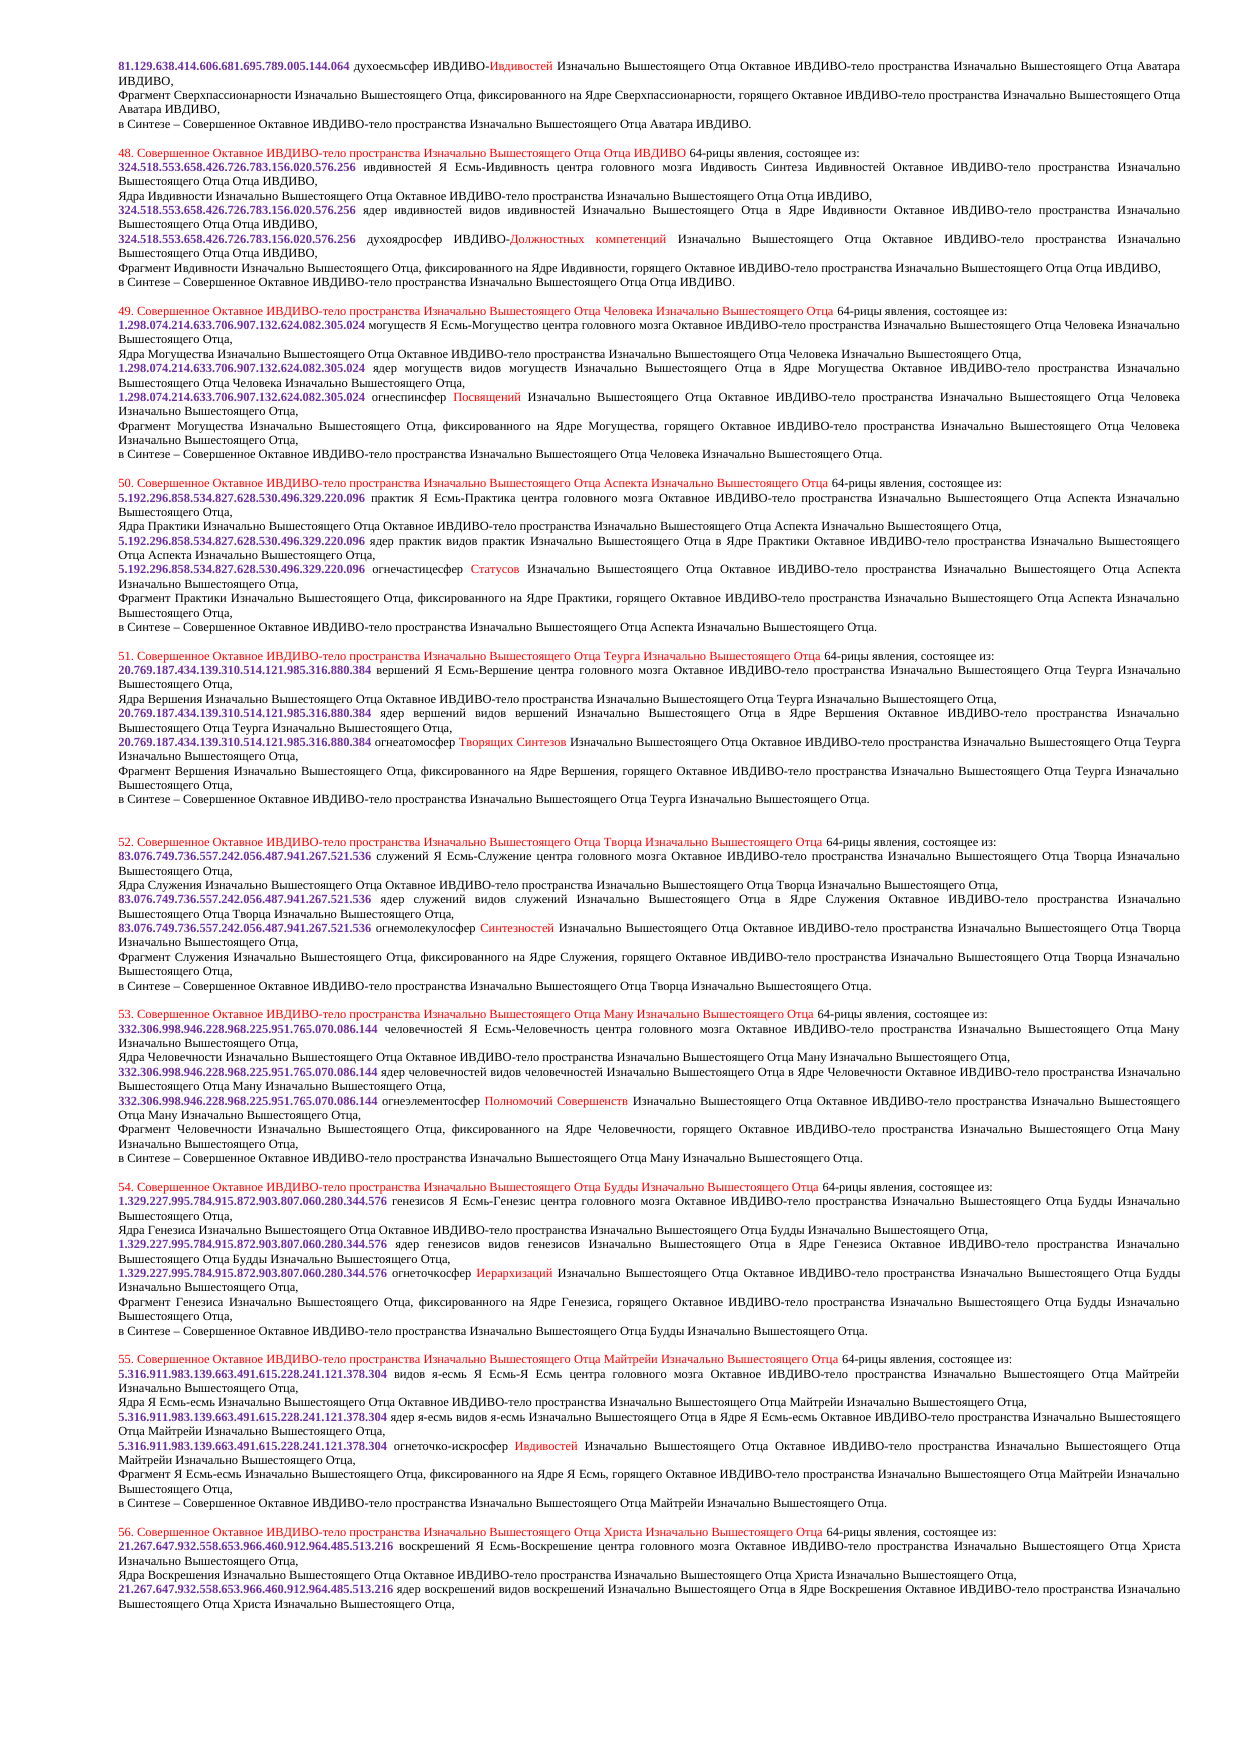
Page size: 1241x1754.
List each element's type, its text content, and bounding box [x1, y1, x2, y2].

text 1.329.227.995.784.915.872.903.807.060.280.344.576 огнеточкосфер Иерархизаций Изначально Вышестоящего Отца Октавное ИВДИВО-тело пространства Изначально Вышестоящего Отца Будды Изначально Вышестоящего Отца, [118, 1266, 1181, 1294]
text 5.192.296.858.534.827.628.530.496.329.220.096 ядер практик видов практик Изначально Вышестоящего Отца в Ядре Практики Октавное ИВДИВО-тело пространства Изначально Вышестоящего Отца Аспекта Изначально Вышестоящего Отца, [118, 533, 1181, 562]
text 332.306.998.946.228.968.225.951.765.070.086.144 человечностей Я Есмь-Человечность центра головного мозга Октавное ИВДИВО-тело пространства Изначально Вышестоящего Отца Ману Изначально Вышестоящего Отца, [118, 1021, 1181, 1050]
text в Синтезе – Совершенное Октавное ИВДИВО-тело пространства Изначально Вышестоящего Отца Будды Изначально Вышестоящего Отца. [118, 1323, 1181, 1338]
text в Синтезе – Совершенное Октавное ИВДИВО-тело пространства Изначально Вышестоящего Отца Аспекта Изначально Вышестоящего Отца. [118, 620, 1181, 634]
text 83.076.749.736.557.242.056.487.941.267.521.536 служений Я Есмь-Служение центра головного мозга Октавное ИВДИВО-тело пространства Изначально Вышестоящего Отца Творца Изначально Вышестоящего Отца, [118, 849, 1181, 878]
text 1.329.227.995.784.915.872.903.807.060.280.344.576 ядер генезисов видов генезисов Изначально Вышестоящего Отца в Ядре Генезиса Октавное ИВДИВО-тело пространства Изначально Вышестоящего Отца Будды Изначально Вышестоящего Отца, [118, 1237, 1181, 1266]
text Фрагмент Человечности Изначально Вышестоящего Отца, фиксированного на Ядре Человечности, горящего Октавное ИВДИВО-тело пространства Изначально Вышестоящего Отца Ману Изначально Вышестоящего Отца, [118, 1122, 1181, 1151]
text Фрагмент Ивдивности Изначально Вышестоящего Отца, фиксированного на Ядре Ивдивности, горящего Октавное ИВДИВО-тело пространства Изначально Вышестоящего Отца Отца ИВДИВО, [118, 260, 1181, 275]
text Фрагмент Сверхпассионарности Изначально Вышестоящего Отца, фиксированного на Ядре Сверхпассионарности, горящего Октавное ИВДИВО-тело пространства Изначально Вышестоящего Отца Аватара ИВДИВО, [118, 88, 1181, 117]
text Ядра Практики Изначально Вышестоящего Отца Октавное ИВДИВО-тело пространства Изначально Вышестоящего Отца Аспекта Изначально Вышестоящего Отца, [118, 519, 1181, 533]
text 83.076.749.736.557.242.056.487.941.267.521.536 ядер служений видов служений Изначально Вышестоящего Отца в Ядре Служения Октавное ИВДИВО-тело пространства Изначально Вышестоящего Отца Творца Изначально Вышестоящего Отца, [118, 892, 1181, 921]
text 20.769.187.434.139.310.514.121.985.316.880.384 огнеатомосфер Творящих Синтезов Изначально Вышестоящего Отца Октавное ИВДИВО-тело пространства Изначально Вышестоящего Отца Теурга Изначально Вышестоящего Отца, [118, 735, 1181, 763]
text 5.192.296.858.534.827.628.530.496.329.220.096 огнечастицесфер Статусов Изначально Вышестоящего Отца Октавное ИВДИВО-тело пространства Изначально Вышестоящего Отца Аспекта Изначально Вышестоящего Отца, [118, 562, 1181, 591]
text в Синтезе – Совершенное Октавное ИВДИВО-тело пространства Изначально Вышестоящего Отца Майтрейи Изначально Вышестоящего Отца. [118, 1496, 1181, 1510]
text в Синтезе – Совершенное Октавное ИВДИВО-тело пространства Изначально Вышестоящего Отца Ману Изначально Вышестоящего Отца. [118, 1151, 1181, 1165]
text Ядра Вершения Изначально Вышестоящего Отца Октавное ИВДИВО-тело пространства Изначально Вышестоящего Отца Теурга Изначально Вышестоящего Отца, [118, 692, 1181, 706]
text 5.192.296.858.534.827.628.530.496.329.220.096 практик Я Есмь-Практика центра головного мозга Октавное ИВДИВО-тело пространства Изначально Вышестоящего Отца Аспекта Изначально Вышестоящего Отца, [118, 490, 1181, 519]
text 5.316.911.983.139.663.491.615.228.241.121.378.304 огнеточко-искросфер Ивдивостей Изначально Вышестоящего Отца Октавное ИВДИВО-тело пространства Изначально Вышестоящего Отца Майтрейи Изначально Вышестоящего Отца, [118, 1438, 1181, 1467]
text 20.769.187.434.139.310.514.121.985.316.880.384 вершений Я Есмь-Вершение центра головного мозга Октавное ИВДИВО-тело пространства Изначально Вышестоящего Отца Теурга Изначально Вышестоящего Отца, [118, 663, 1181, 692]
text 48. Совершенное Октавное ИВДИВО-тело пространства Изначально Вышестоящего Отца Отца ИВДИВО 64-рицы явления, состоящее из: [118, 145, 1181, 160]
text 55. Совершенное Октавное ИВДИВО-тело пространства Изначально Вышестоящего Отца Майтрейи Изначально Вышестоящего Отца 64-рицы явления, состоящее из: [118, 1352, 1181, 1366]
text Ядра Могущества Изначально Вышестоящего Отца Октавное ИВДИВО-тело пространства Изначально Вышестоящего Отца Человека Изначально Вышестоящего Отца, [118, 347, 1181, 361]
text 50. Совершенное Октавное ИВДИВО-тело пространства Изначально Вышестоящего Отца Аспекта Изначально Вышестоящего Отца 64-рицы явления, состоящее из: [118, 476, 1181, 490]
text 332.306.998.946.228.968.225.951.765.070.086.144 ядер человечностей видов человечностей Изначально Вышестоящего Отца в Ядре Человечности Октавное ИВДИВО-тело пространства Изначально Вышестоящего Отца Ману Изначально Вышестоящего Отца, [118, 1064, 1181, 1093]
text Фрагмент Я Есмь-есмь Изначально Вышестоящего Отца, фиксированного на Ядре Я Есмь, горящего Октавное ИВДИВО-тело пространства Изначально Вышестоящего Отца Майтрейи Изначально Вышестоящего Отца, [118, 1467, 1181, 1496]
text в Синтезе – Совершенное Октавное ИВДИВО-тело пространства Изначально Вышестоящего Отца Творца Изначально Вышестоящего Отца. [118, 978, 1181, 993]
text 81.129.638.414.606.681.695.789.005.144.064 духоесмьсфер ИВДИВО-Ивдивостей Изначально Вышестоящего Отца Октавное ИВДИВО-тело пространства Изначально Вышестоящего Отца Аватара ИВДИВО, [118, 59, 1181, 88]
text 5.316.911.983.139.663.491.615.228.241.121.378.304 ядер я-есмь видов я-есмь Изначально Вышестоящего Отца в Ядре Я Есмь-есмь Октавное ИВДИВО-тело пространства Изначально Вышестоящего Отца Майтрейи Изначально Вышестоящего Отца, [118, 1409, 1181, 1438]
text 20.769.187.434.139.310.514.121.985.316.880.384 ядер вершений видов вершений Изначально Вышестоящего Отца в Ядре Вершения Октавное ИВДИВО-тело пространства Изначально Вышестоящего Отца Теурга Изначально Вышестоящего Отца, [118, 706, 1181, 735]
text Ядра Служения Изначально Вышестоящего Отца Октавное ИВДИВО-тело пространства Изначально Вышестоящего Отца Творца Изначально Вышестоящего Отца, [118, 878, 1181, 892]
text 1.329.227.995.784.915.872.903.807.060.280.344.576 генезисов Я Есмь-Генезис центра головного мозга Октавное ИВДИВО-тело пространства Изначально Вышестоящего Отца Будды Изначально Вышестоящего Отца, [118, 1194, 1181, 1223]
text 324.518.553.658.426.726.783.156.020.576.256 ивдивностей Я Есмь-Ивдивность центра головного мозга Ивдивость Синтеза Ивдивностей Октавное ИВДИВО-тело пространства Изначально Вышестоящего Отца Отца ИВДИВО, [118, 160, 1181, 188]
text Фрагмент Служения Изначально Вышестоящего Отца, фиксированного на Ядре Служения, горящего Октавное ИВДИВО-тело пространства Изначально Вышестоящего Отца Творца Изначально Вышестоящего Отца, [118, 949, 1181, 978]
text 324.518.553.658.426.726.783.156.020.576.256 духоядросфер ИВДИВО-Должностных компетенций Изначально Вышестоящего Отца Октавное ИВДИВО-тело пространства Изначально Вышестоящего Отца Отца ИВДИВО, [118, 232, 1181, 260]
text Ядра Ивдивности Изначально Вышестоящего Отца Октавное ИВДИВО-тело пространства Изначально Вышестоящего Отца Отца ИВДИВО, [118, 188, 1181, 203]
text 21.267.647.932.558.653.966.460.912.964.485.513.216 воскрешений Я Есмь-Воскрешение центра головного мозга Октавное ИВДИВО-тело пространства Изначально Вышестоящего Отца Христа Изначально Вышестоящего Отца, [118, 1539, 1181, 1568]
text Фрагмент Могущества Изначально Вышестоящего Отца, фиксированного на Ядре Могущества, горящего Октавное ИВДИВО-тело пространства Изначально Вышестоящего Отца Человека Изначально Вышестоящего Отца, [118, 418, 1181, 447]
text 332.306.998.946.228.968.225.951.765.070.086.144 огнеэлементосфер Полномочий Совершенств Изначально Вышестоящего Отца Октавное ИВДИВО-тело пространства Изначально Вышестоящего Отца Ману Изначально Вышестоящего Отца, [118, 1093, 1181, 1122]
text 1.298.074.214.633.706.907.132.624.082.305.024 огнеспинсфер Посвящений Изначально Вышестоящего Отца Октавное ИВДИВО-тело пространства Изначально Вышестоящего Отца Человека Изначально Вышестоящего Отца, [118, 390, 1181, 418]
text 56. Совершенное Октавное ИВДИВО-тело пространства Изначально Вышестоящего Отца Христа Изначально Вышестоящего Отца 64-рицы явления, состоящее из: [118, 1524, 1181, 1539]
text 21.267.647.932.558.653.966.460.912.964.485.513.216 ядер воскрешений видов воскрешений Изначально Вышестоящего Отца в Ядре Воскрешения Октавное ИВДИВО-тело пространства Изначально Вышестоящего Отца Христа Изначально Вышестоящего Отца, [118, 1582, 1181, 1611]
text 53. Совершенное Октавное ИВДИВО-тело пространства Изначально Вышестоящего Отца Ману Изначально Вышестоящего Отца 64-рицы явления, состоящее из: [118, 1007, 1181, 1021]
text Ядра Человечности Изначально Вышестоящего Отца Октавное ИВДИВО-тело пространства Изначально Вышестоящего Отца Ману Изначально Вышестоящего Отца, [118, 1050, 1181, 1064]
text в Синтезе – Совершенное Октавное ИВДИВО-тело пространства Изначально Вышестоящего Отца Человека Изначально Вышестоящего Отца. [118, 447, 1181, 462]
text Ядра Воскрешения Изначально Вышестоящего Отца Октавное ИВДИВО-тело пространства Изначально Вышестоящего Отца Христа Изначально Вышестоящего Отца, [118, 1568, 1181, 1582]
text 1.298.074.214.633.706.907.132.624.082.305.024 ядер могуществ видов могуществ Изначально Вышестоящего Отца в Ядре Могущества Октавное ИВДИВО-тело пространства Изначально Вышестоящего Отца Человека Изначально Вышестоящего Отца, [118, 361, 1181, 390]
text 5.316.911.983.139.663.491.615.228.241.121.378.304 видов я-есмь Я Есмь-Я Есмь центра головного мозга Октавное ИВДИВО-тело пространства Изначально Вышестоящего Отца Майтрейи Изначально Вышестоящего Отца, [118, 1366, 1181, 1395]
text Фрагмент Вершения Изначально Вышестоящего Отца, фиксированного на Ядре Вершения, горящего Октавное ИВДИВО-тело пространства Изначально Вышестоящего Отца Теурга Изначально Вышестоящего Отца, [118, 763, 1181, 792]
text Ядра Я Есмь-есмь Изначально Вышестоящего Отца Октавное ИВДИВО-тело пространства Изначально Вышестоящего Отца Майтрейи Изначально Вышестоящего Отца, [118, 1395, 1181, 1409]
text 52. Совершенное Октавное ИВДИВО-тело пространства Изначально Вышестоящего Отца Творца Изначально Вышестоящего Отца 64-рицы явления, состоящее из: [118, 834, 1181, 849]
text 324.518.553.658.426.726.783.156.020.576.256 ядер ивдивностей видов ивдивностей Изначально Вышестоящего Отца в Ядре Ивдивности Октавное ИВДИВО-тело пространства Изначально Вышестоящего Отца Отца ИВДИВО, [118, 203, 1181, 232]
text 1.298.074.214.633.706.907.132.624.082.305.024 могуществ Я Есмь-Могущество центра головного мозга Октавное ИВДИВО-тело пространства Изначально Вышестоящего Отца Человека Изначально Вышестоящего Отца, [118, 318, 1181, 347]
text 54. Совершенное Октавное ИВДИВО-тело пространства Изначально Вышестоящего Отца Будды Изначально Вышестоящего Отца 64-рицы явления, состоящее из: [118, 1179, 1181, 1194]
text в Синтезе – Совершенное Октавное ИВДИВО-тело пространства Изначально Вышестоящего Отца Отца ИВДИВО. [118, 275, 1181, 289]
text в Синтезе – Совершенное Октавное ИВДИВО-тело пространства Изначально Вышестоящего Отца Теурга Изначально Вышестоящего Отца. [118, 792, 1181, 807]
text в Синтезе – Совершенное Октавное ИВДИВО-тело пространства Изначально Вышестоящего Отца Аватара ИВДИВО. [118, 117, 1181, 131]
text 51. Совершенное Октавное ИВДИВО-тело пространства Изначально Вышестоящего Отца Теурга Изначально Вышестоящего Отца 64-рицы явления, состоящее из: [118, 648, 1181, 663]
text 83.076.749.736.557.242.056.487.941.267.521.536 огнемолекулосфер Синтезностей Изначально Вышестоящего Отца Октавное ИВДИВО-тело пространства Изначально Вышестоящего Отца Творца Изначально Вышестоящего Отца, [118, 921, 1181, 949]
text Фрагмент Генезиса Изначально Вышестоящего Отца, фиксированного на Ядре Генезиса, горящего Октавное ИВДИВО-тело пространства Изначально Вышестоящего Отца Будды Изначально Вышестоящего Отца, [118, 1294, 1181, 1323]
text Ядра Генезиса Изначально Вышестоящего Отца Октавное ИВДИВО-тело пространства Изначально Вышестоящего Отца Будды Изначально Вышестоящего Отца, [118, 1223, 1181, 1237]
text 49. Совершенное Октавное ИВДИВО-тело пространства Изначально Вышестоящего Отца Человека Изначально Вышестоящего Отца 64-рицы явления, состоящее из: [118, 303, 1181, 318]
text Фрагмент Практики Изначально Вышестоящего Отца, фиксированного на Ядре Практики, горящего Октавное ИВДИВО-тело пространства Изначально Вышестоящего Отца Аспекта Изначально Вышестоящего Отца, [118, 591, 1181, 620]
